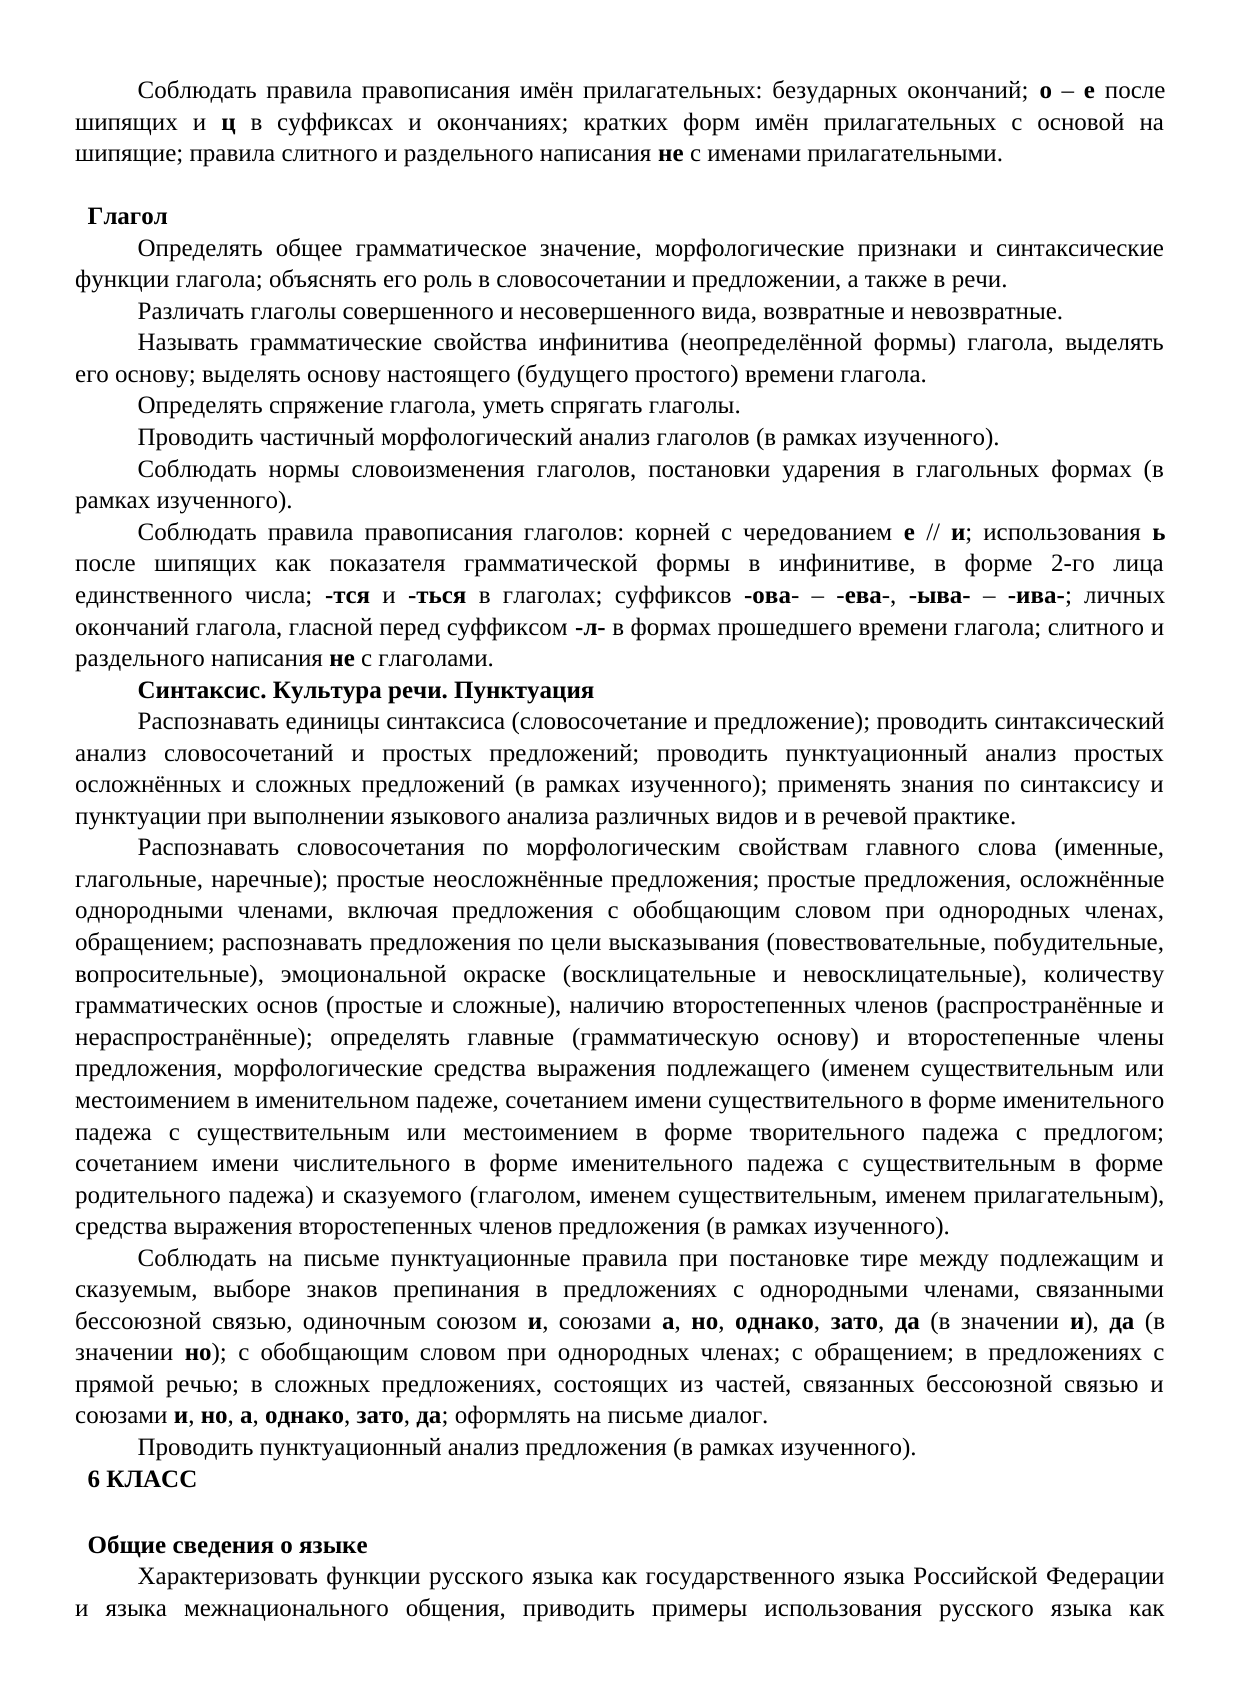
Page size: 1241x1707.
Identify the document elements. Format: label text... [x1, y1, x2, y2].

text Соблюдать правила правописания имён прилагательных: безударных окончаний; о – е после шипящих и ц в суффиксах и окончаниях; кратких форм имён прилагательных с основой на шипящие; правила слитного и раздельного написания не с именами прилагательными. [75, 75, 1165, 167]
text Распознавать единицы синтаксиса (словосочетание и предложение); проводить синтаксический анализ словосочетаний и простых предложений; проводить пунктуационный анализ простых осложнённых и сложных предложений (в рамках изученного); применять знания по синтаксису и пунктуации при выполнении языкового анализа различных видов и в речевой практике. [75, 706, 1165, 830]
text Распознавать словосочетания по морфологическим свойствам главного слова (именные, глагольные, наречные); простые нео­сложнённые предложения; простые предложения, осложнённые однородными членами, включая предложения с обобщающим словом при однородных членах, обращением; распознавать предложения по цели высказывания (повествовательные, побудительные, вопросительные), эмоциональной окраске (восклицательные и невосклицательные), количеству грамматических основ (простые и сложные), наличию второстепенных членов (распространённые и нераспространённые); определять главные (грамматическую основу) и второстепенные члены предложения, морфологические средства выражения подлежащего (именем существительным или местоимением в именительном падеже, сочетанием имени существительного в форме именительного падежа с существительным или местоимением в форме творительного падежа с предлогом; сочетанием имени числительного в форме именительного падежа с существительным в форме родительного падежа) и сказуемого (глаголом, именем существительным, именем прилагательным), средства выражения второстепенных членов предложения (в рамках изученного). [75, 832, 1165, 1240]
text Соблюдать на письме пунктуационные правила при постановке тире между подлежащим и сказуемым, выборе знаков препинания в предложениях с однородными членами, связанными бессоюзной связью, одиночным союзом и, союзами а, но, однако, зато, да (в значении и), да (в значении но); с обобщающим словом при однородных членах; с обращением; в предложениях с прямой речью; в сложных предложениях, состоящих из частей, связанных бессоюзной связью и союзами и, но, а, однако, зато, да; оформлять на письме диалог. [75, 1243, 1165, 1429]
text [75, 1561, 1165, 1622]
text Глагол [87, 201, 1165, 230]
text Синтаксис. Культура речи. Пунктуация [75, 675, 1165, 703]
text Соблюдать нормы словоизменения глаголов, постановки ударения в глагольных формах (в рамках изученного). [75, 454, 1165, 514]
text Общие сведения о языке [87, 1530, 1165, 1558]
text Определять общее грамматическое значение, морфологические признаки и синтаксические функции глагола; объяснять его роль в словосочетании и предложении, а также в речи. [75, 233, 1165, 293]
text 6 КЛАСС [87, 1464, 1165, 1492]
text Соблюдать правила правописания глаголов: корней с чередованием е // и; использования ь после шипящих как показателя грамматической формы в инфинитиве, в форме 2-го лица единственного числа; -тся и -ться в глаголах; суффиксов -ова- – -ева-, -ыва- – -ива-; личных окончаний глагола, гласной перед суффиксом -л- в формах прошедшего времени глагола; слитного и раздельного написания не с глаголами. [75, 517, 1165, 672]
text Называть грамматические свойства инфинитива (неопределённой формы) глагола, выделять его основу; выделять основу настоящего (будущего простого) времени глагола. [75, 327, 1165, 388]
text Проводить частичный морфологический анализ глаголов (в рамках изученного). [75, 422, 1165, 451]
text Определять спряжение глагола, уметь спрягать глаголы. [75, 391, 1165, 419]
text Проводить пунктуационный анализ предложения (в рамках изученного). [75, 1432, 1165, 1461]
text Различать глаголы совершенного и несовершенного вида, возвратные и невозвратные. [75, 296, 1165, 325]
